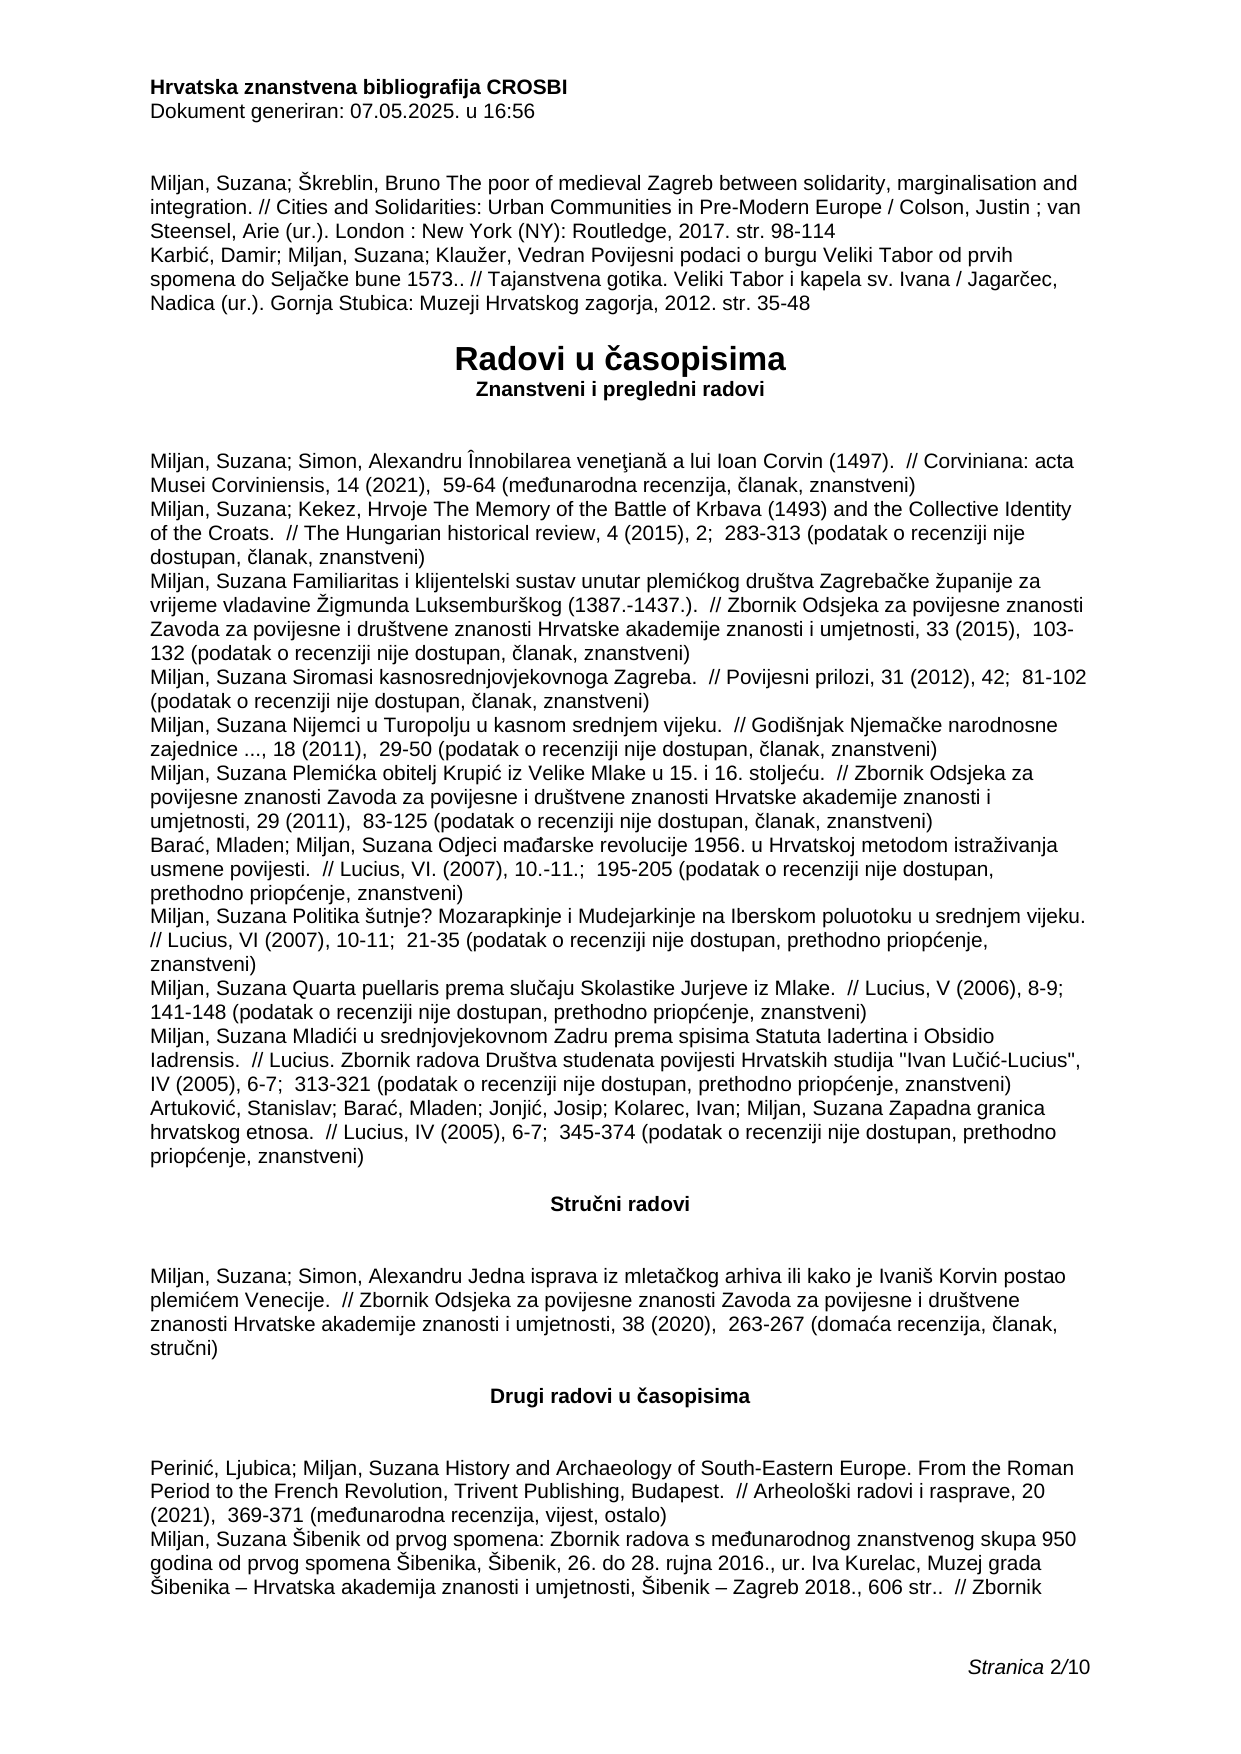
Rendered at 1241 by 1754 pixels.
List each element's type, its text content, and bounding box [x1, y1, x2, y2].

text Miljan, Suzana [150, 713, 1090, 761]
text Miljan, Suzana; Simon, Alexandru [150, 449, 1090, 497]
text Miljan, Suzana; Škreblin, Bruno [150, 171, 1090, 243]
text Miljan, Suzana; Kekez, Hrvoje [150, 497, 1090, 569]
subtitle Stručni radovi [150, 1192, 1090, 1216]
text Miljan, Suzana; Simon, Alexandru [150, 1264, 1090, 1359]
text Miljan, Suzana [150, 569, 1090, 665]
text Miljan, Suzana [150, 761, 1090, 832]
subtitle Drugi radovi u časopisima [150, 1383, 1090, 1407]
text Miljan, Suzana [150, 976, 1090, 1024]
subtitle Znanstveni i pregledni radovi [150, 377, 1090, 401]
text Miljan, Suzana [150, 1024, 1090, 1096]
text Barać, Mladen; Miljan, Suzana [150, 832, 1090, 904]
text Karbić, Damir; Miljan, Suzana; Klaužer, Vedran [150, 243, 1090, 315]
text Miljan, Suzana [150, 665, 1090, 713]
text Artuković, Stanislav; Barać, Mladen; Jonjić, Josip; Kolarec, Ivan; Miljan, Suzana [150, 1096, 1090, 1168]
text Miljan, Suzana [150, 904, 1090, 976]
text Perinić, Ljubica; Miljan, Suzana [150, 1455, 1090, 1527]
text Miljan, Suzana [150, 1527, 1090, 1599]
subtitle Radovi u časopisima [150, 339, 1090, 377]
